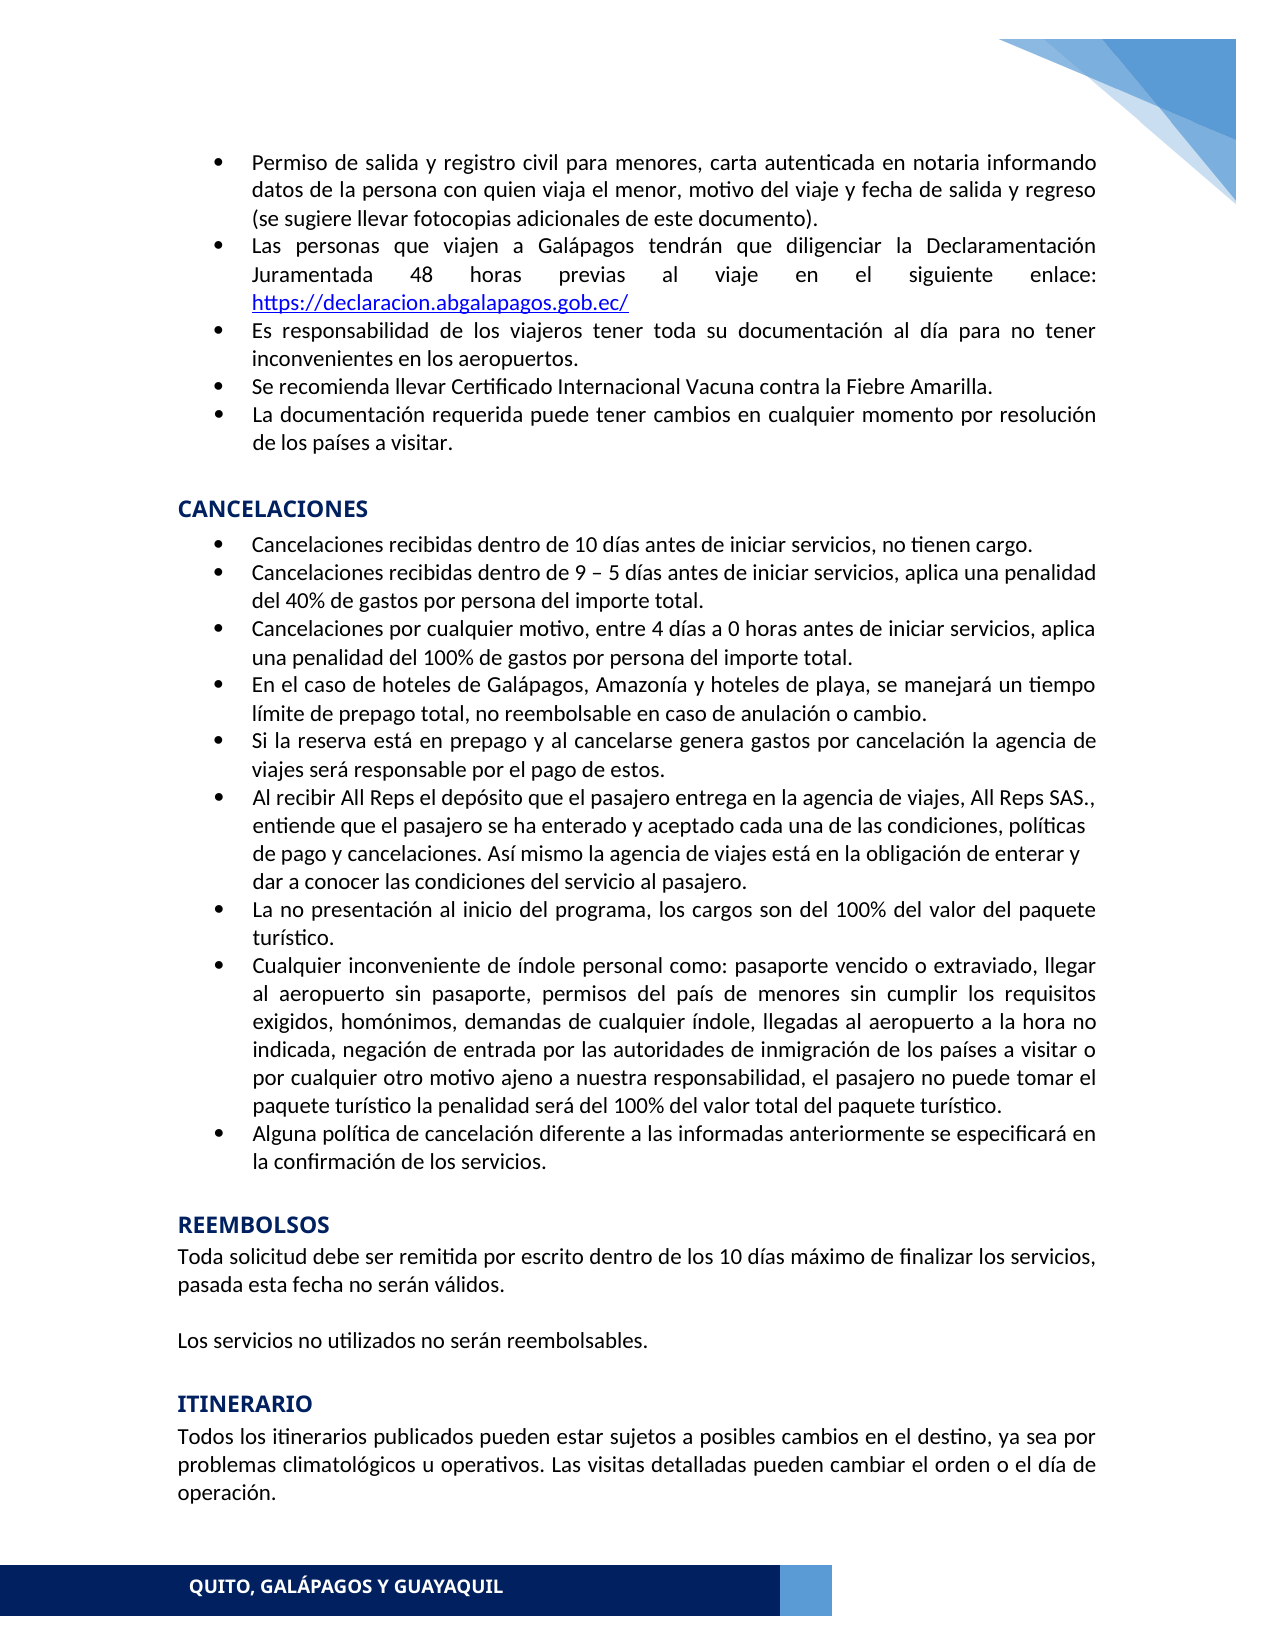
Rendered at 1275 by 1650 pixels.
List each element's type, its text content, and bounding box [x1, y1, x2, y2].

text Permiso de salida y registro civil para menores, carta autenticada en notaria informando datos de la persona con quien viaja el menor, motivo del viaje y fecha de salida y regreso (se sugiere llevar fotocopias adicionales de este documento). [214, 148, 1098, 232]
text ITINERARIO [177, 1388, 1098, 1419]
text En el caso de hoteles de Galápagos, Amazonía y hoteles de playa, se manejará un tiempo límite de prepago total, no reembolsable en caso de anulación o cambio. [214, 671, 1098, 727]
text La no presentación al inicio del programa, los cargos son del 100% del valor del paquete turístico. [215, 895, 1098, 951]
text Cancelaciones recibidas dentro de 9 – 5 días antes de iniciar servicios, aplica una penalidad del 40% de gastos por persona del importe total. [214, 558, 1098, 614]
text Se recomienda llevar Certificado Internacional Vacuna contra la Fiebre Amarilla. [214, 372, 1098, 400]
text Si la reserva está en prepago y al cancelarse genera gastos por cancelación la agencia de viajes será responsable por el pago de estos. [214, 727, 1098, 783]
text Los servicios no utilizados no serán reembolsables. [177, 1327, 1098, 1354]
text Al recibir All Reps el depósito que el pasajero entrega en la agencia de viajes, All Reps SAS., entiende que el pasajero se ha enterado y aceptado cada una de las condiciones, políticas de pago y cancelaciones. Así mismo la agencia de viajes está en la obligación de enterar y dar a conocer las condiciones del servicio al pasajero. [215, 783, 1098, 895]
text Toda solicitud debe ser remitida por escrito dentro de los 10 días máximo de finalizar los servicios, pasada esta fecha no serán válidos. [177, 1242, 1098, 1298]
text La documentación requerida puede tener cambios en cualquier momento por resolución de los países a visitar. [215, 400, 1098, 456]
picture [997, 39, 1236, 205]
text Cancelaciones recibidas dentro de 10 días antes de iniciar servicios, no tienen cargo. [214, 531, 1098, 558]
text REEMBOLSOS [177, 1209, 1098, 1240]
text Las personas que viajen a Galápagos tendrán que diligenciar la Declaramentación Juramentada 48 horas previas al viaje en el siguiente enlace: https://declaracion.abgalapagos.gob.ec/ [214, 232, 1098, 316]
text Todos los itinerarios publicados pueden estar sujetos a posibles cambios en el destino, ya sea por problemas climatológicos u operativos. Las visitas detalladas pueden cambiar el orden o el día de operación. [177, 1422, 1098, 1506]
text Cualquier inconveniente de índole personal como: pasaporte vencido o extraviado, llegar al aeropuerto sin pasaporte, permisos del país de menores sin cumplir los requisitos exigidos, homónimos, demandas de cualquier índole, llegadas al aeropuerto a la hora no indicada, negación de entrada por las autoridades de inmigración de los países a visitar o por cualquier otro motivo ajeno a nuestra responsabilidad, el pasajero no puede tomar el paquete turístico la penalidad será del 100% del valor total del paquete turístico. [215, 951, 1098, 1119]
text Cancelaciones por cualquier motivo, entre 4 días a 0 horas antes de iniciar servicios, aplica una penalidad del 100% de gastos por persona del importe total. [214, 614, 1098, 671]
text CANCELACIONES [177, 493, 1098, 524]
text Es responsabilidad de los viajeros tener toda su documentación al día para no tener inconvenientes en los aeropuertos. [214, 316, 1098, 372]
text Alguna política de cancelación diferente a las informadas anteriormente se especificará en la confirmación de los servicios. [215, 1119, 1098, 1175]
